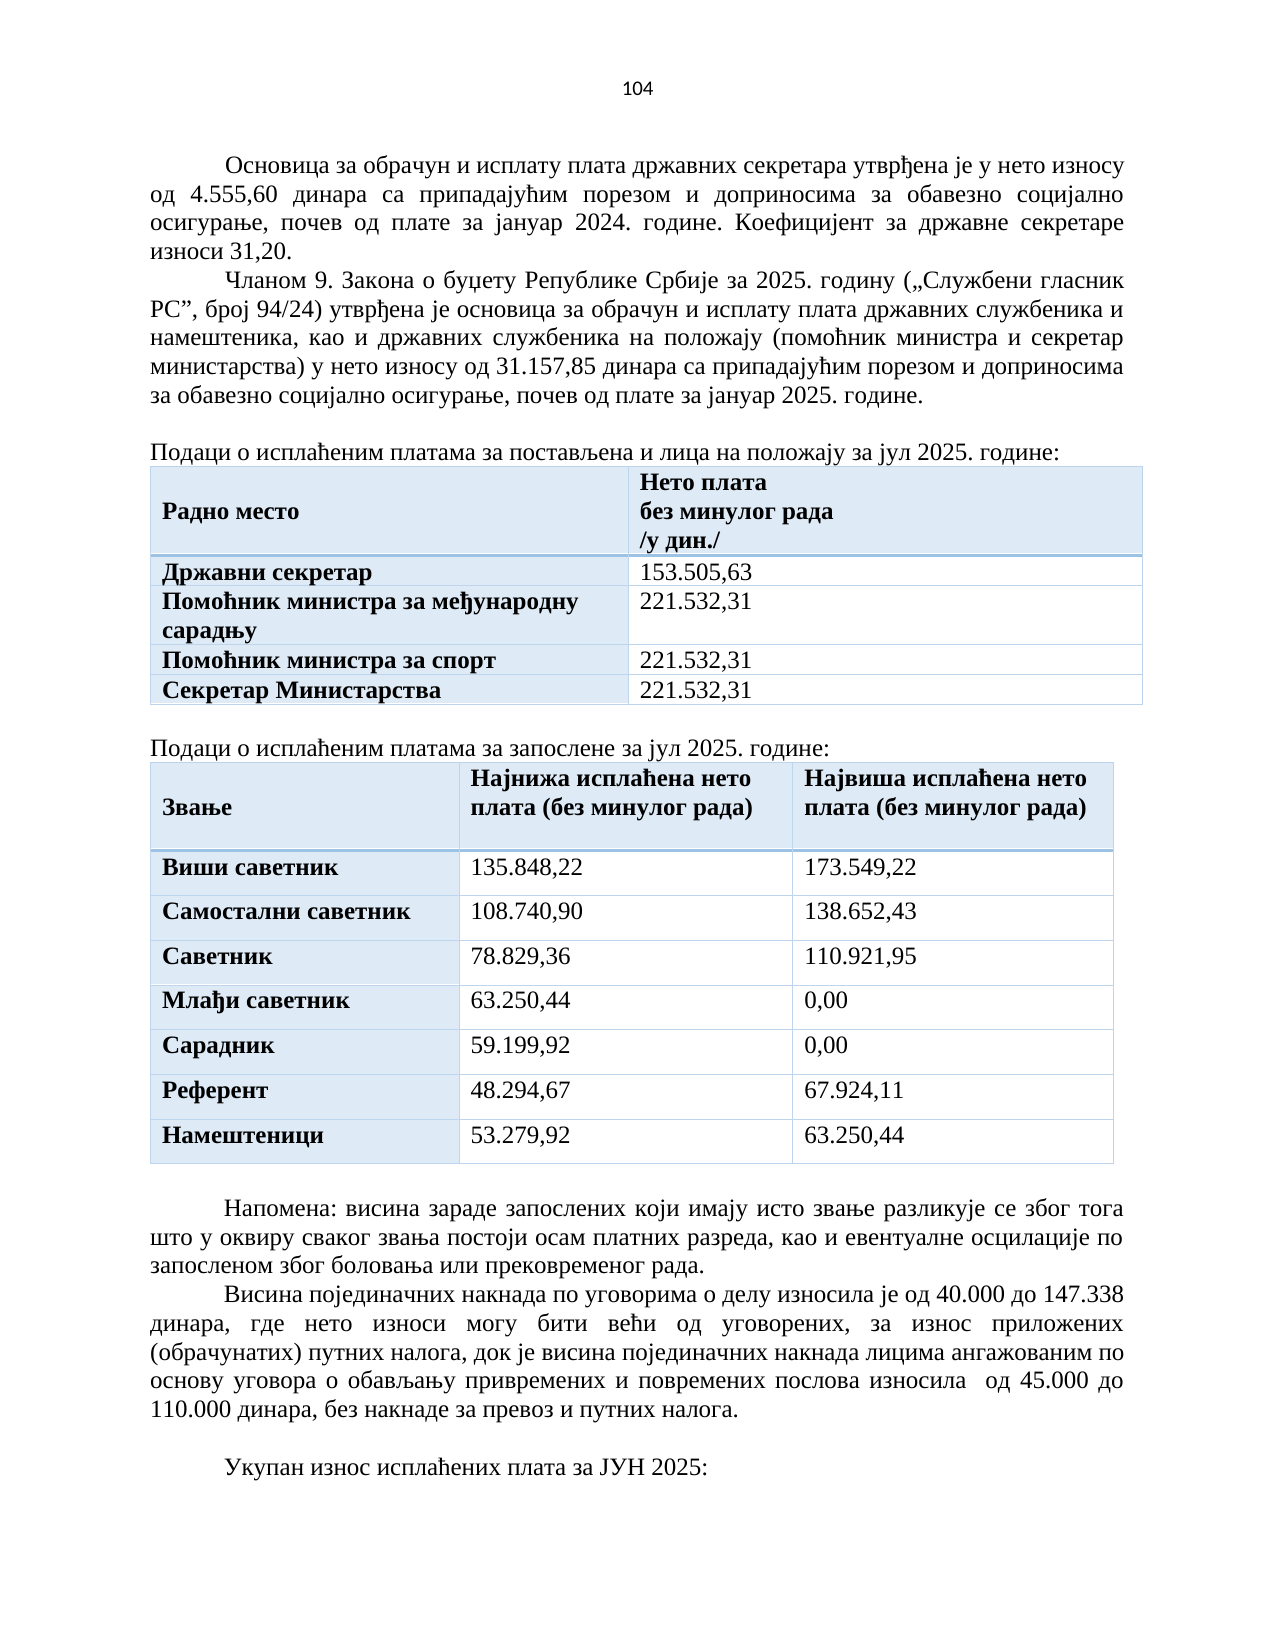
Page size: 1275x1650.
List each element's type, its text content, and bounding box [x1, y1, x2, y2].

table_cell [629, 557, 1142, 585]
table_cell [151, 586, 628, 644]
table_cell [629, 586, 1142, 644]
text Oсновица за обрачун и исплату плата државних секретара утврђена је у нето износу од 4.555,60 динара са припадајућим порезом и доприносима за обавезно социјално осигурање, почев од плате за јануар 2024. године. Коефицијент за државне секретаре износи 31,20. [150, 150, 1125, 265]
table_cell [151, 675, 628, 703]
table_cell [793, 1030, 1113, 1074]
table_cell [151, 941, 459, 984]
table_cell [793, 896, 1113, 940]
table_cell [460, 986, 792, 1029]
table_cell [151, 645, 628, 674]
text Напомена: висина зараде запослених који имају исто звање разликује се због тога што у оквиру сваког звања постоји осам платних разреда, као и евентуалне осцилације по запосленом због боловања или прековременог рада. [150, 1193, 1125, 1279]
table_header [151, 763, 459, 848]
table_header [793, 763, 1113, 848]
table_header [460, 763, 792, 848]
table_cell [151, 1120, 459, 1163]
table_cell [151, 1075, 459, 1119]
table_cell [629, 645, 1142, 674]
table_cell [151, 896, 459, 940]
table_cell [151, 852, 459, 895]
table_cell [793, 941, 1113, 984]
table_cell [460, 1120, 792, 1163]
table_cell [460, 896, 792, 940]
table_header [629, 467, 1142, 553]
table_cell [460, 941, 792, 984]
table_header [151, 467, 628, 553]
text Подаци о исплаћеним платама за запослене за јул 2025. године: [150, 733, 1125, 762]
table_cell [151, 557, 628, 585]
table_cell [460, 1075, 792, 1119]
text Укупан износ исплаћених плата за ЈУН 2025: [150, 1452, 1125, 1481]
text Подаци о исплаћеним платама за постављена и лица на положају за јул 2025. године: [150, 437, 1125, 466]
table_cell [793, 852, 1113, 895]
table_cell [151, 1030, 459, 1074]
text Чланом 9. Закона о буџету Републике Србије за 2025. годину („Службени гласник РС”, брoj 94/24) утврђена је основица за обрачун и исплату плата државних службеника и намештеника, као и државних службеника на положају (помоћник министра и секретар министарства) у нето износу од 31.157,85 динара са припадајућим порезом и доприносима за обавезно социјално осигурање, почев од плате за јануар 2025. године. [150, 265, 1125, 409]
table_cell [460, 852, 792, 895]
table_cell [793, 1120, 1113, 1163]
text Висина појединачних накнада по уговорима о делу износила је од 40.000 до 147.338 динара, где нето износи могу бити већи од уговорених, за износ приложених (обрачунатих) путних налога, док је висина појединачних накнада лицима ангажованим по основу уговора о обављању привремених и повремених послова износила од 45.000 до 110.000 динара, без накнаде за превоз и путних налога. [150, 1279, 1125, 1423]
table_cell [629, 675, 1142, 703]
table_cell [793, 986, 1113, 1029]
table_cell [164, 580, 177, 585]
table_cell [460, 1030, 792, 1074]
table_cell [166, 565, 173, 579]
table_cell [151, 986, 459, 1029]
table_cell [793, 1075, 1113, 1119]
